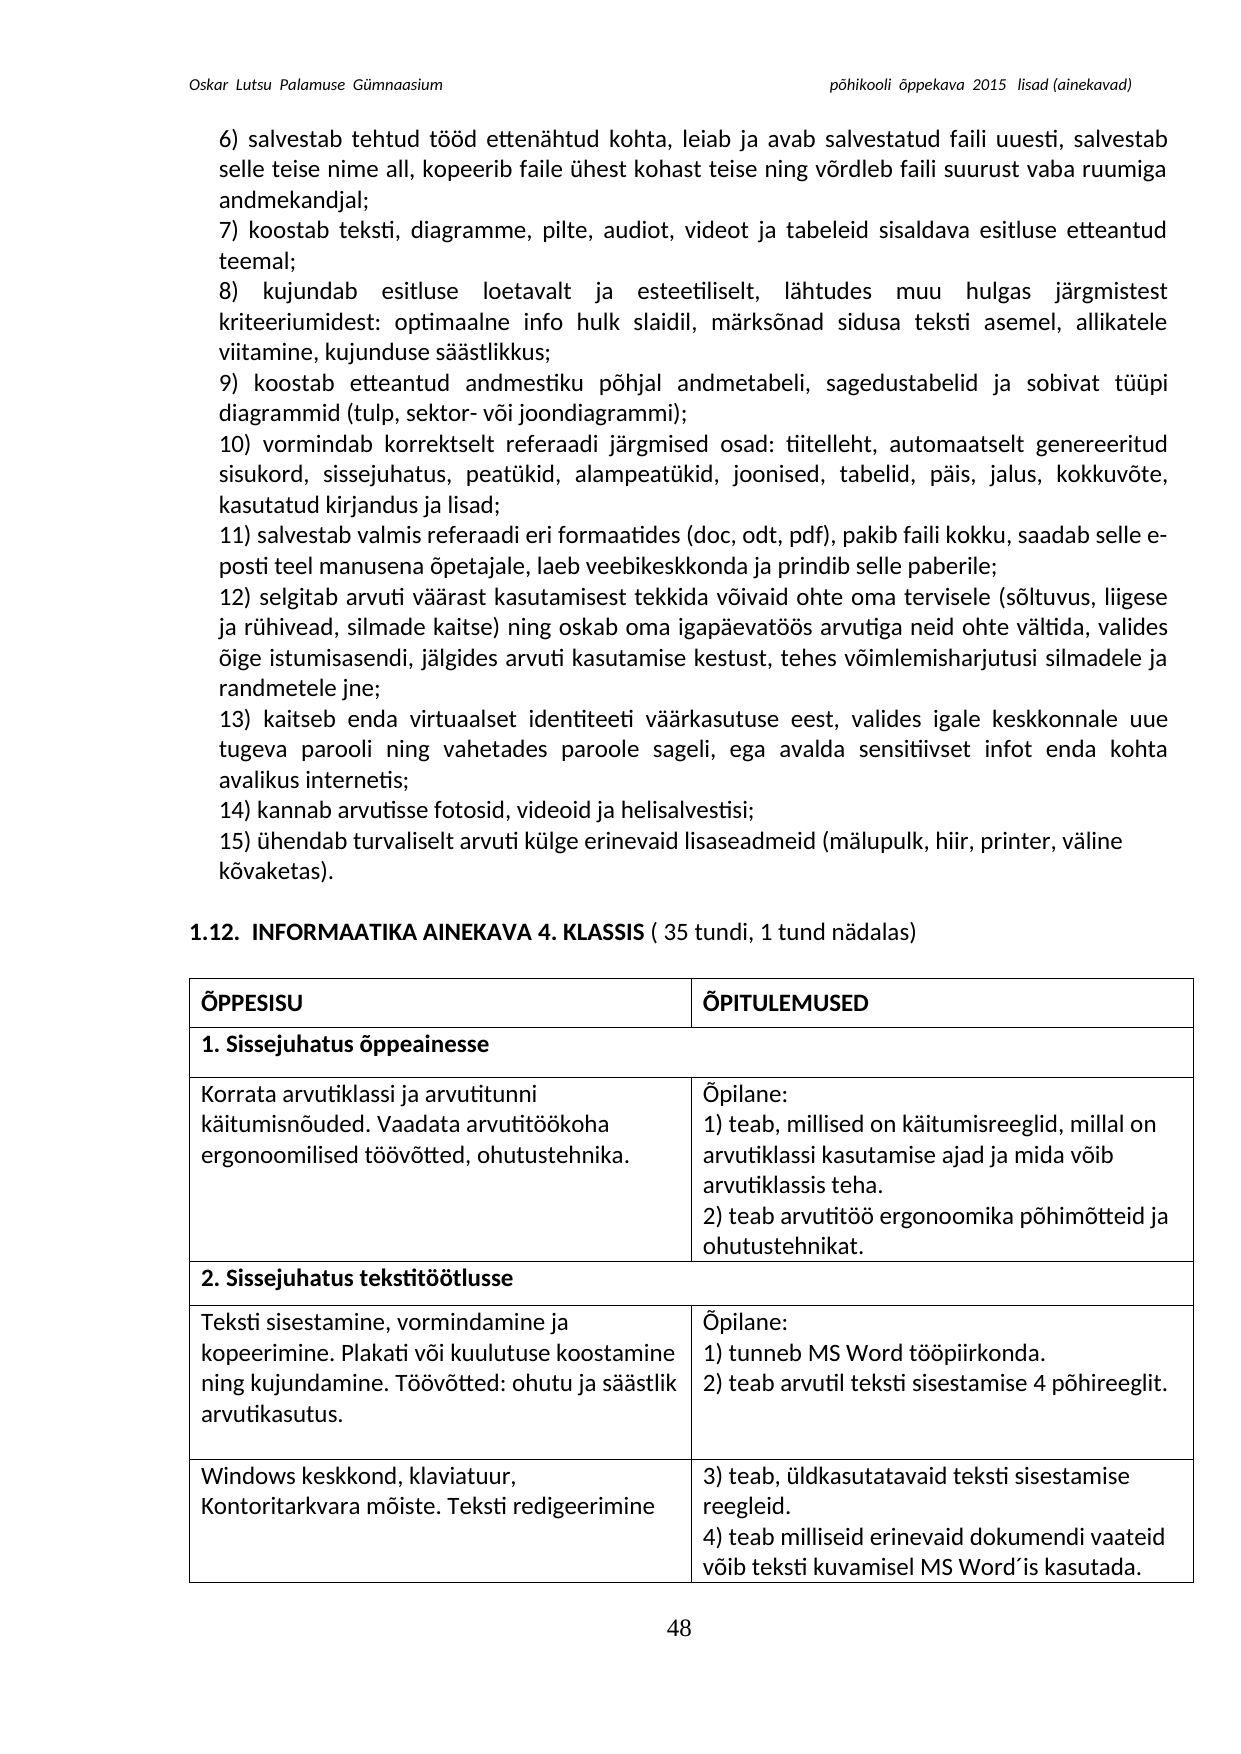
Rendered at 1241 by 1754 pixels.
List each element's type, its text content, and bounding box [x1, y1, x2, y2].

table_cell Õpilane: 1) teab, millised on käitumisreeglid, millal on arvutiklassi kasutamise ajad ja mida võib arvutiklassis teha. 2) teab arvutitöö ergonoomika põhimõtteid ja ohutustehnikat. [692, 1078, 1193, 1261]
text 9) koostab etteantud andmestiku põhjal andmetabeli, sagedustabelid ja sobivat tüüpi diagrammid (tulp, sektor- või joondiagrammi); [218, 367, 1169, 428]
table_cell 2. Sissejuhatus tekstitöötlusse [190, 1262, 1193, 1305]
text 6) salvestab tehtud tööd ettenähtud kohta, leiab ja avab salvestatud faili uuesti, salvestab selle teise nime all, kopeerib faile ühest kohast teise ning võrdleb faili suurust vaba ruumiga andmekandjal; [218, 123, 1169, 214]
text 12) selgitab arvuti väärast kasutamisest tekkida võivaid ohte oma tervisele (sõltuvus, liigese ja rühivead, silmade kaitse) ning oskab oma igapäevatöös arvutiga neid ohte vältida, valides õige istumisasendi, jälgides arvuti kasutamise kestust, tehes võimlemisharjutusi silmadele ja randmetele jne; [218, 581, 1169, 703]
text 1.12. INFORMAATIKA AINEKAVA 4. KLASSIS ( 35 tundi, 1 tund nädalas) [189, 916, 1169, 947]
text kõvaketas). [218, 855, 1169, 886]
text 10) vormindab korrektselt referaadi järgmised osad: tiitelleht, automaatselt genereeritud sisukord, sissejuhatus, peatükid, alampeatükid, joonised, tabelid, päis, jalus, kokkuvõte, kasutatud kirjandus ja lisad; [218, 428, 1169, 520]
text 7) koostab teksti, diagramme, pilte, audiot, videot ja tabeleid sisaldava esitluse etteantud teemal; [218, 214, 1169, 276]
text 14) kannab arvutisse fotosid, videoid ja helisalvestisi; [218, 794, 1169, 825]
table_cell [190, 1460, 691, 1582]
text 8) kujundab esitluse loetavalt ja esteetiliselt, lähtudes muu hulgas järgmistest kriteeriumidest: optimaalne info hulk slaidil, märksõnad sidusa teksti asemel, allikatele viitamine, kujunduse säästlikkus; [218, 276, 1169, 367]
text 13) kaitseb enda virtuaalset identiteeti väärkasutuse eest, valides igale keskkonnale uue tugeva parooli ning vahetades paroole sageli, ega avalda sensitiivset infot enda kohta avalikus internetis; [218, 703, 1169, 794]
text 15) ühendab turvaliselt arvuti külge erinevaid lisaseadmeid (mälupulk, hiir, printer, väline [218, 825, 1169, 855]
table_cell 1. Sissejuhatus õppeainesse [190, 1028, 1193, 1077]
table_header ÕPPESISU [190, 979, 691, 1027]
text 11) salvestab valmis referaadi eri formaatides (doc, odt, pdf), pakib faili kokku, saadab selle e-posti teel manusena õpetajale, laeb veebikeskkonda ja prindib selle paberile; [218, 520, 1169, 581]
table_cell Teksti sisestamine, vormindamine ja kopeerimine. Plakati või kuulutuse koostamine ning kujundamine. Töövõtted: ohutu ja säästlik arvutikasutus. [190, 1306, 691, 1459]
table_cell Õpilane: 1) tunneb MS Word tööpiirkonda. 2) teab arvutil teksti sisestamise 4 põhireeglit. [692, 1306, 1193, 1459]
table_header ÕPITULEMUSED [692, 979, 1193, 1027]
table_cell Korrata arvutiklassi ja arvutitunni käitumisnõuded. Vaadata arvutitöökoha ergonoomilised töövõtted, ohutustehnika. [190, 1078, 691, 1261]
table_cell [692, 1460, 1193, 1582]
